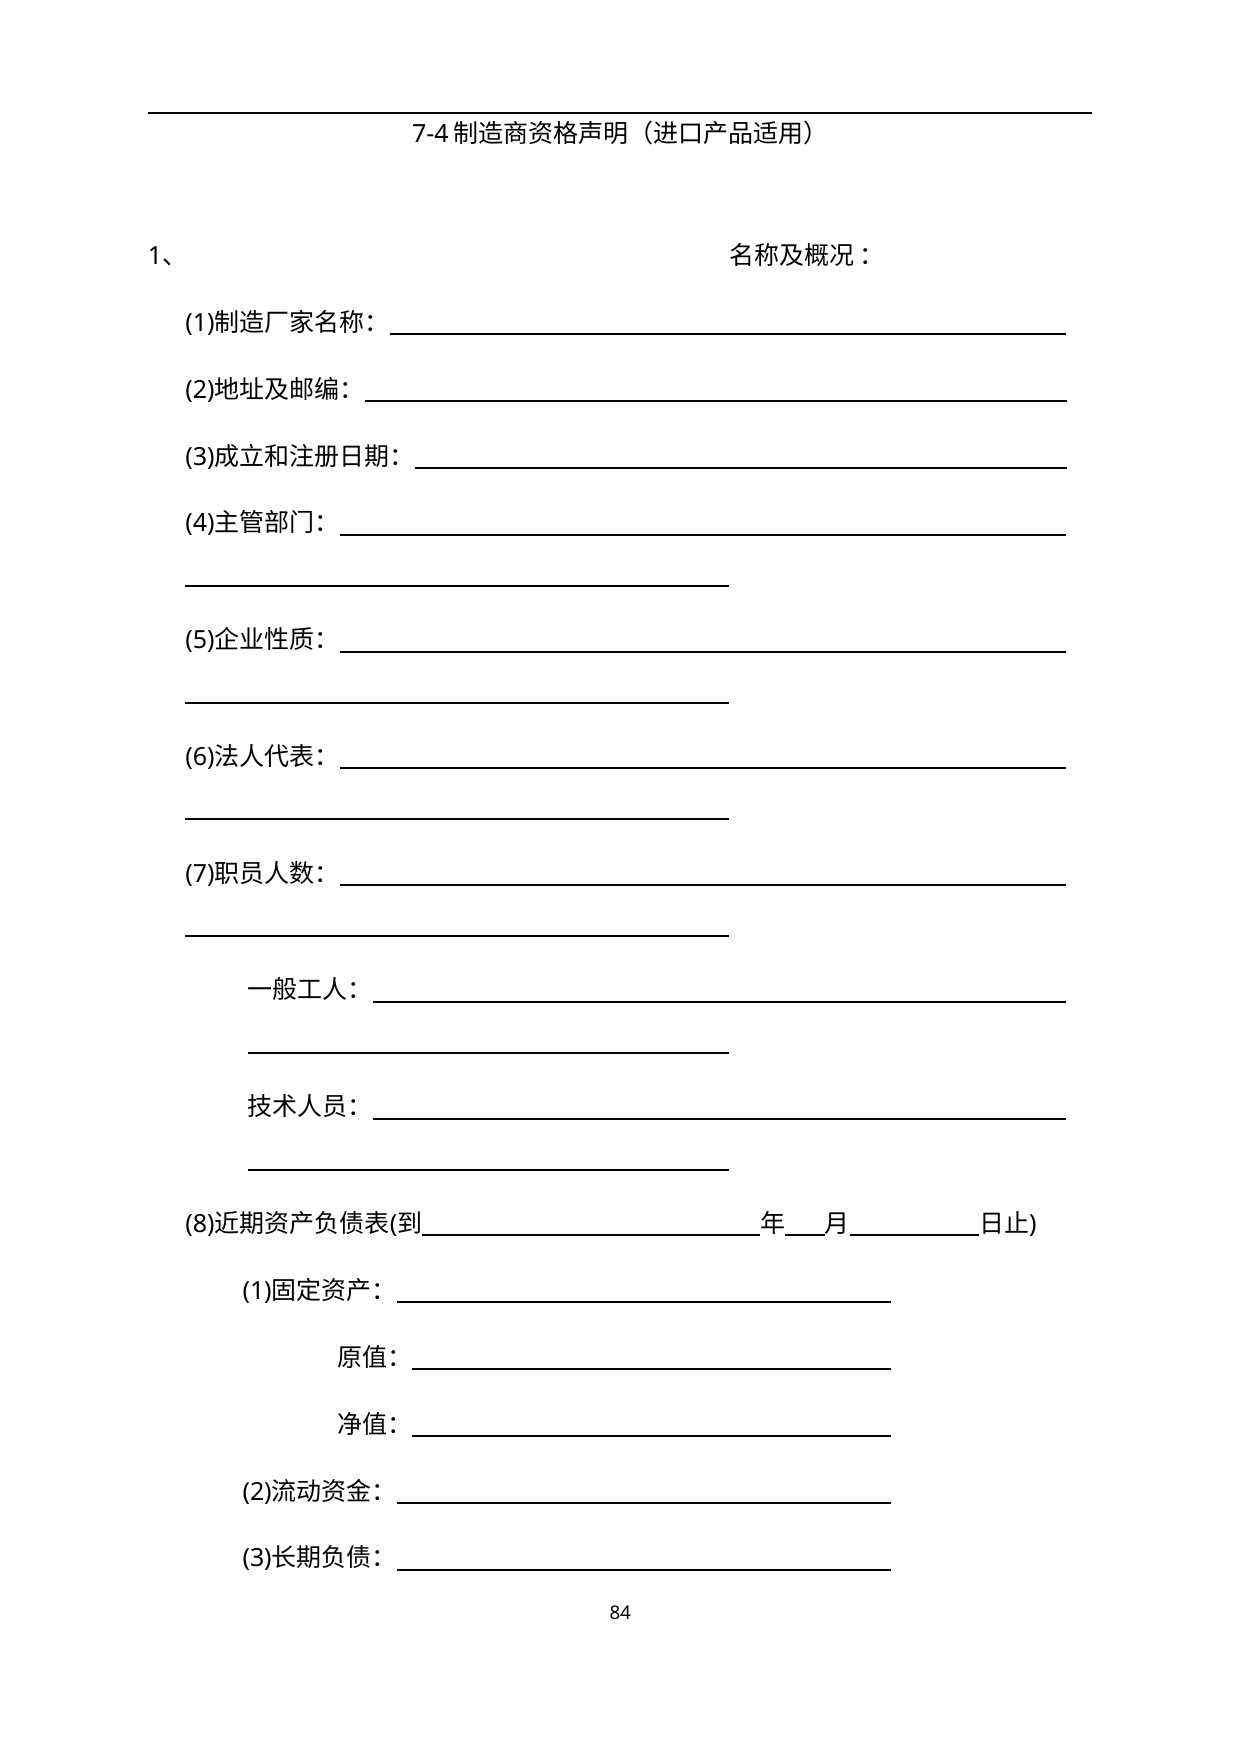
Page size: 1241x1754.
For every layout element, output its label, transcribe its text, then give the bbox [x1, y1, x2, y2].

text (2)地址及邮编： [185, 369, 1092, 405]
text (4)主管部门： [185, 503, 1092, 590]
text (5)企业性质： [185, 620, 1092, 707]
text 7-4制造商资格声明（进口产品适用） [148, 114, 1092, 150]
text (8)近期资产负债表(到 年 月 日止) [148, 1203, 1092, 1240]
text 技术人员： [248, 1087, 1092, 1174]
text 净值： [289, 1404, 1092, 1440]
text (3)长期负债： [195, 1538, 1092, 1574]
text 一般工人： [248, 970, 1092, 1057]
text (3)成立和注册日期： [185, 436, 1092, 472]
text (6)法人代表： [185, 736, 1092, 824]
text 原值： [289, 1337, 1092, 1373]
list 名称及概况 ： [148, 235, 1092, 272]
text (7)职员人数： [185, 853, 1092, 941]
text (1)制造厂家名称： [148, 302, 1092, 338]
text (2)流动资金： [195, 1471, 1092, 1507]
text (1)固定资产： [195, 1270, 1092, 1307]
